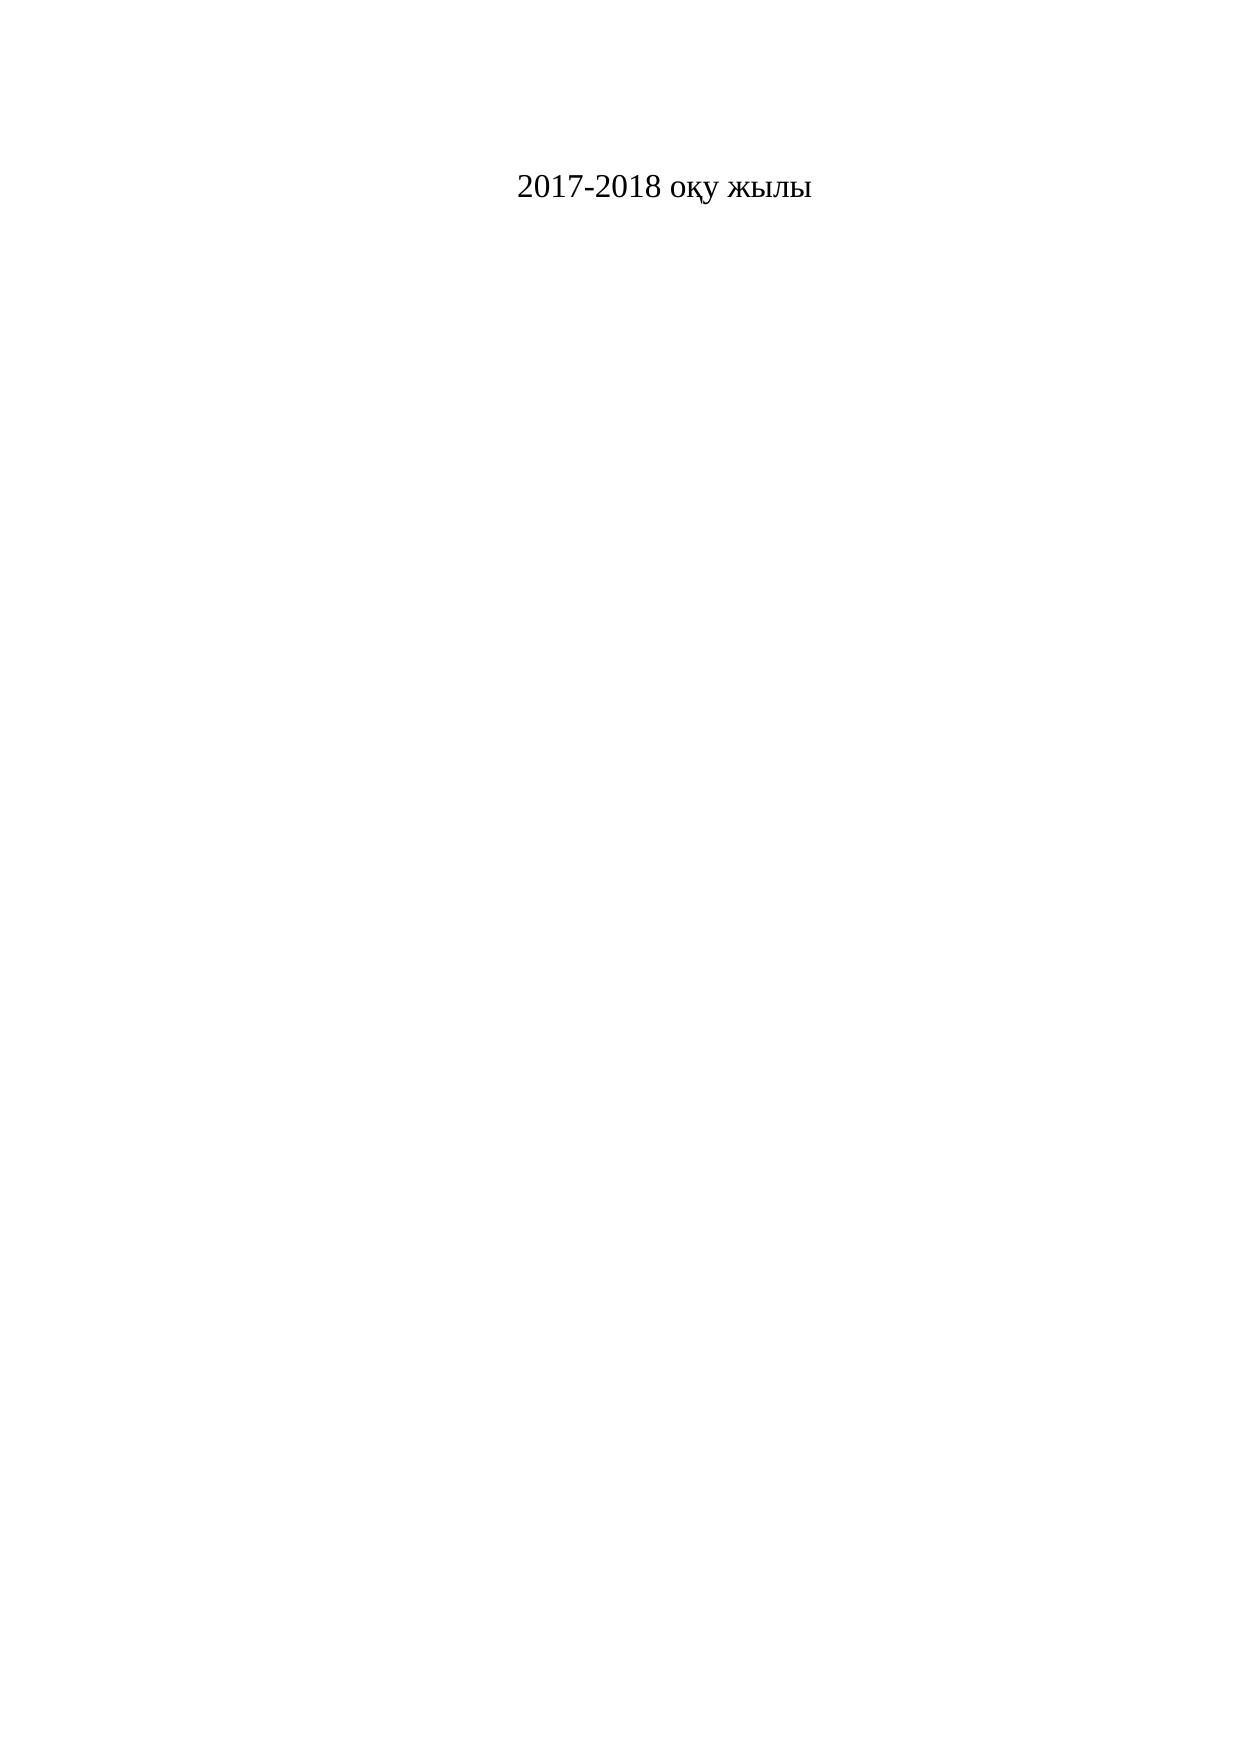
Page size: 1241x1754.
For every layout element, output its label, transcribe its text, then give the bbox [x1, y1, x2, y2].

text 2017-2018 оқу жылы [177, 166, 1152, 204]
